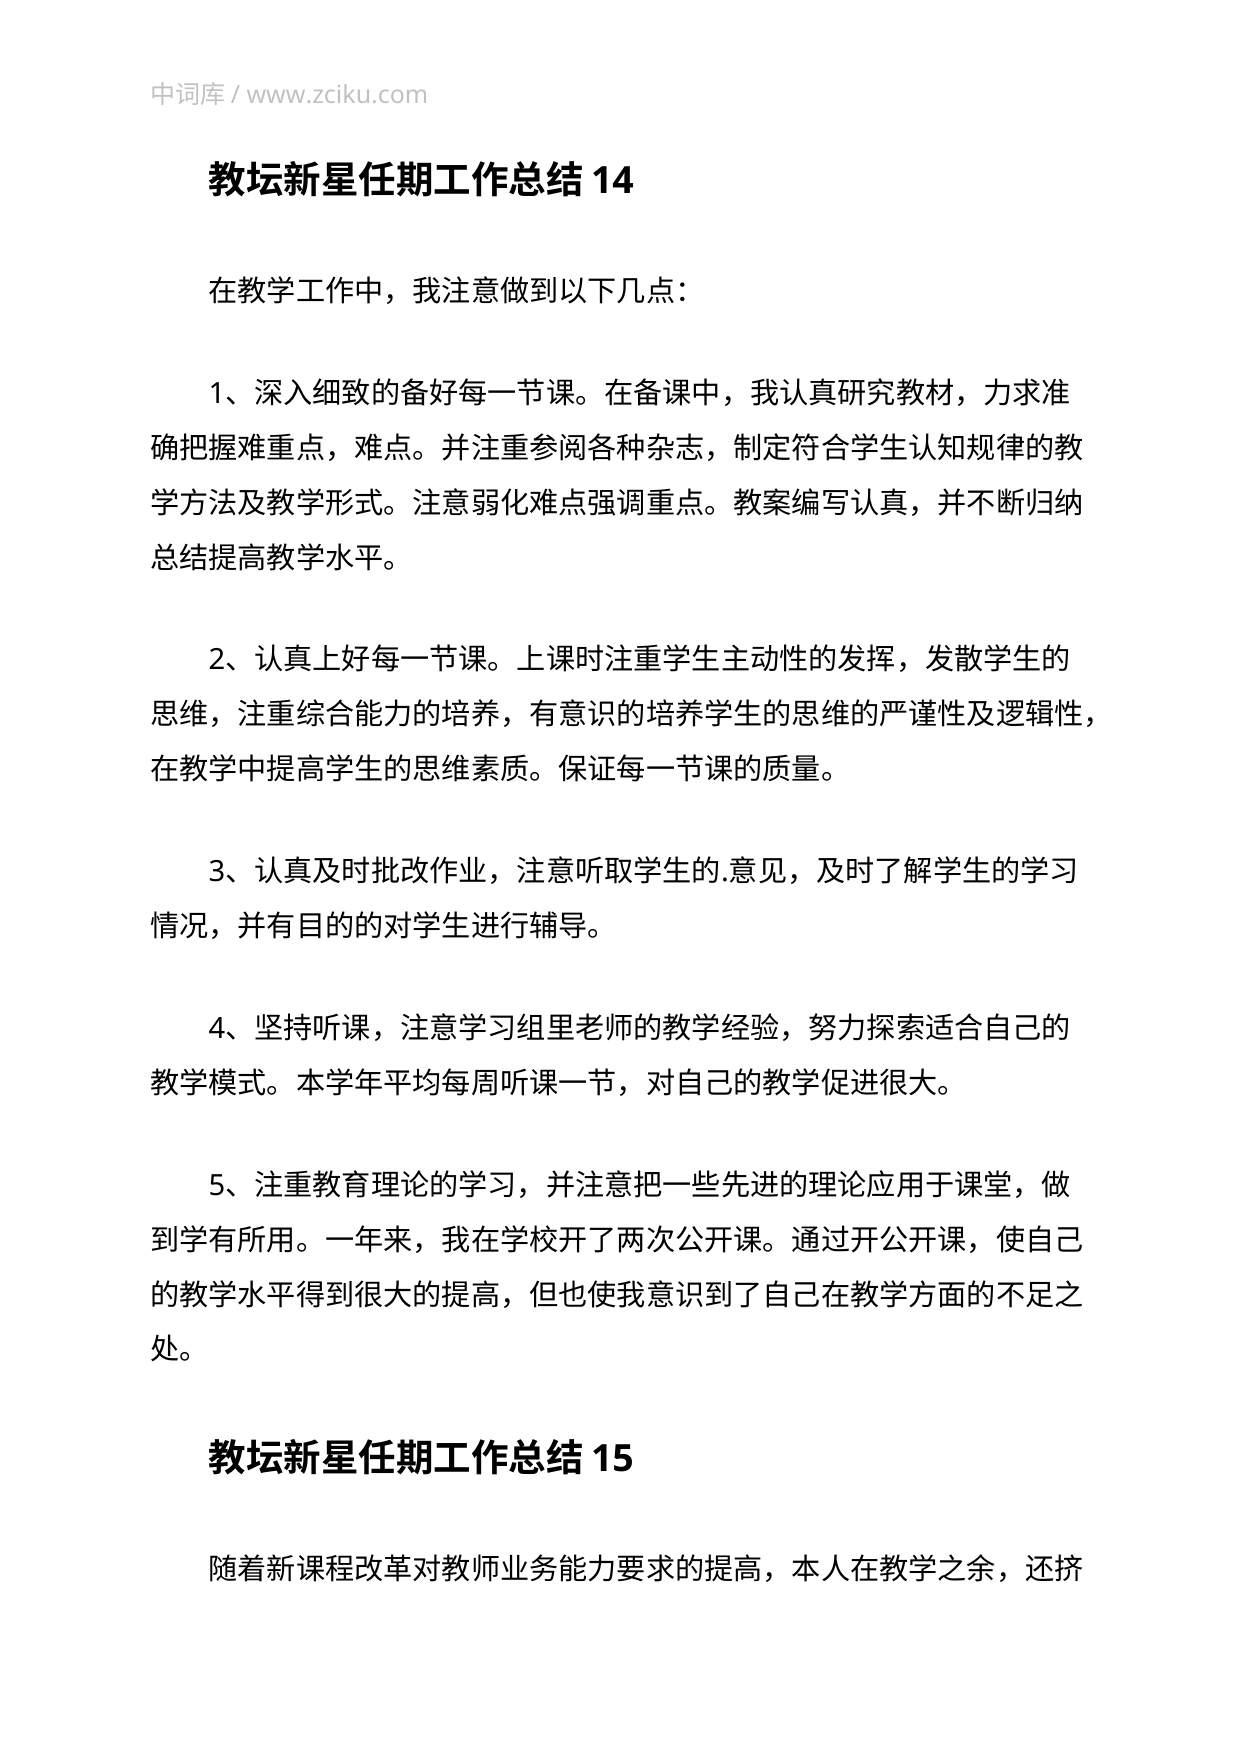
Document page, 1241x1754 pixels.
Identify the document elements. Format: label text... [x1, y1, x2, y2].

text 教坛新星任期工作总结14 [150, 150, 1090, 204]
text 3、认真及时批改作业，注意听取学生的.意见，及时了解学生的学习情况，并有目的的对学生进行辅导。 [150, 848, 1090, 945]
text 教坛新星任期工作总结15 [150, 1428, 1090, 1482]
text 4、坚持听课，注意学习组里老师的教学经验，努力探索适合自己的教学模式。本学年平均每周听课一节，对自己的教学促进很大。 [150, 1004, 1090, 1102]
text 5、注重教育理论的学习，并注意把一些先进的理论应用于课堂，做到学有所用。一年来，我在学校开了两次公开课。通过开公开课，使自己的教学水平得到很大的提高，但也使我意识到了自己在教学方面的不足之处。 [150, 1161, 1090, 1368]
text 在教学工作中，我注意做到以下几点： [150, 268, 1090, 310]
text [150, 1545, 1090, 1588]
text 1、深入细致的备好每一节课。在备课中，我认真研究教材，力求准确把握难重点，难点。并注重参阅各种杂志，制定符合学生认知规律的教学方法及教学形式。注意弱化难点强调重点。教案编写认真，并不断归纳总结提高教学水平。 [150, 369, 1090, 576]
text 2、认真上好每一节课。上课时注重学生主动性的发挥，发散学生的思维，注重综合能力的培养，有意识的培养学生的思维的严谨性及逻辑性，在教学中提高学生的思维素质。保证每一节课的质量。 [150, 636, 1090, 788]
